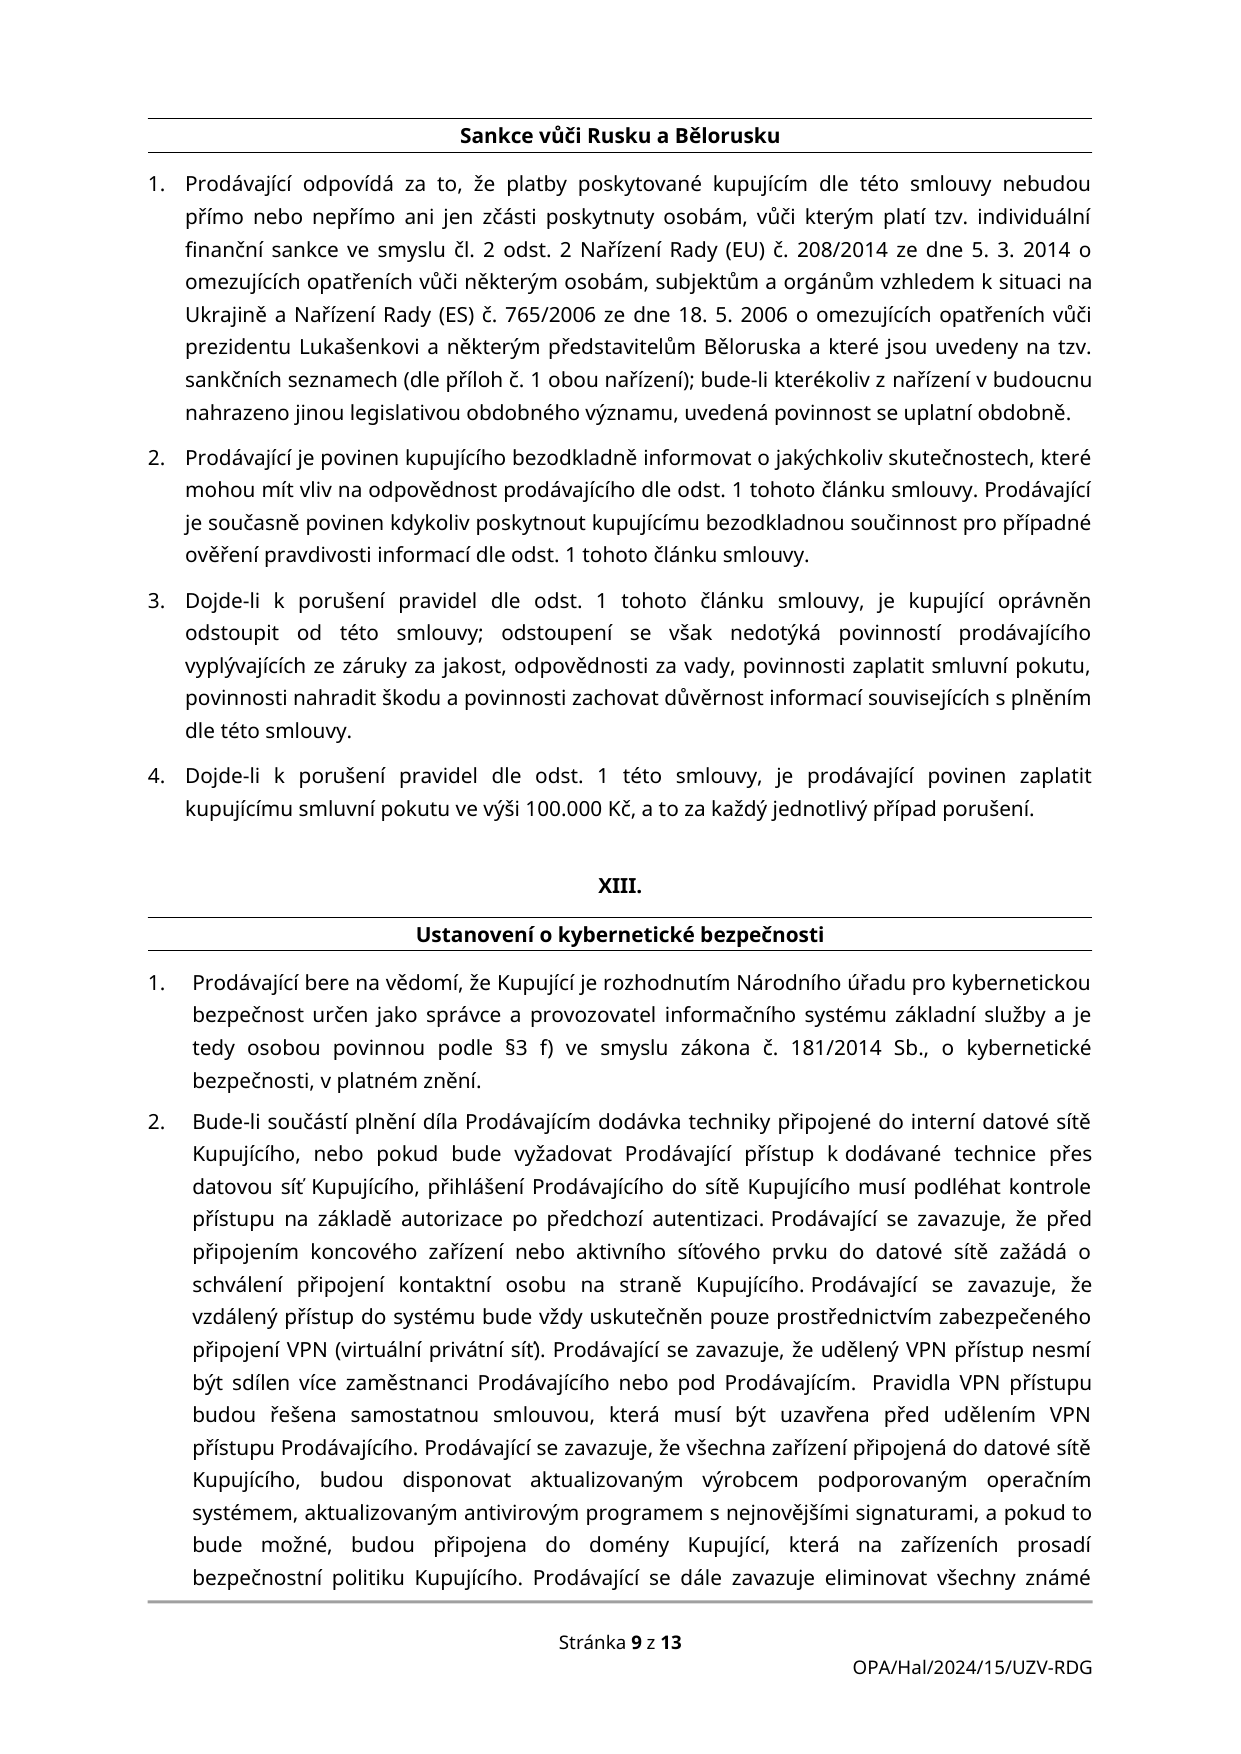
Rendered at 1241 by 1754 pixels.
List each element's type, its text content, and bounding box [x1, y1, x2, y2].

list Prodávající je povinen kupujícího bezodkladně informovat o jakýchkoliv skutečnostech, které mohou mít vliv na odpovědnost prodávajícího dle odst. 1 tohoto článku smlouvy. Prodávající je současně povinen kdykoliv poskytnout kupujícímu bezodkladnou součinnost pro případné ověření pravdivosti informací dle odst. 1 tohoto článku smlouvy. [148, 443, 1092, 569]
list XIII. [148, 872, 1092, 900]
list Dojde-li k porušení pravidel dle odst. 1 této smlouvy, je prodávající povinen zaplatit kupujícímu smluvní pokutu ve výši 100.000 Kč, a to za každý jednotlivý případ porušení. [148, 761, 1092, 822]
subtitle Sankce vůči Rusku a Bělorusku [148, 119, 1092, 152]
list Dojde-li k porušení pravidel dle odst. 1 tohoto článku smlouvy, je kupující oprávněn odstoupit od této smlouvy; odstoupení se však nedotýká povinností prodávajícího vyplývajících ze záruky za jakost, odpovědnosti za vady, povinnosti zaplatit smluvní pokutu, povinnosti nahradit škodu a povinnosti zachovat důvěrnost informací souvisejících s plněním dle této smlouvy. [148, 586, 1092, 744]
list Prodávající bere na vědomí, že Kupující je rozhodnutím Národního úřadu pro kybernetickou bezpečnost určen jako správce a provozovatel informačního systému základní služby a je tedy osobou povinnou podle §3 f) ve smyslu zákona č. 181/2014 Sb., o kybernetické bezpečnosti, v platném znění. [148, 968, 1092, 1094]
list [148, 1107, 1092, 1592]
list Prodávající odpovídá za to, že platby poskytované kupujícím dle této smlouvy nebudou přímo nebo nepřímo ani jen zčásti poskytnuty osobám, vůči kterým platí tzv. individuální finanční sankce ve smyslu čl. 2 odst. 2 Nařízení Rady (EU) č. 208/2014 ze dne 5. 3. 2014 o omezujících opatřeních vůči některým osobám, subjektům a orgánům vzhledem k situaci na Ukrajině a Nařízení Rady (ES) č. 765/2006 ze dne 18. 5. 2006 o omezujících opatřeních vůči prezidentu Lukašenkovi a některým představitelům Běloruska a které jsou uvedeny na tzv. sankčních seznamech (dle příloh č. 1 obou nařízení); bude-li kterékoliv z nařízení v budoucnu nahrazeno jinou legislativou obdobného významu, uvedená povinnost se uplatní obdobně. [148, 169, 1092, 426]
subtitle Ustanovení o kybernetické bezpečnosti [148, 918, 1092, 950]
